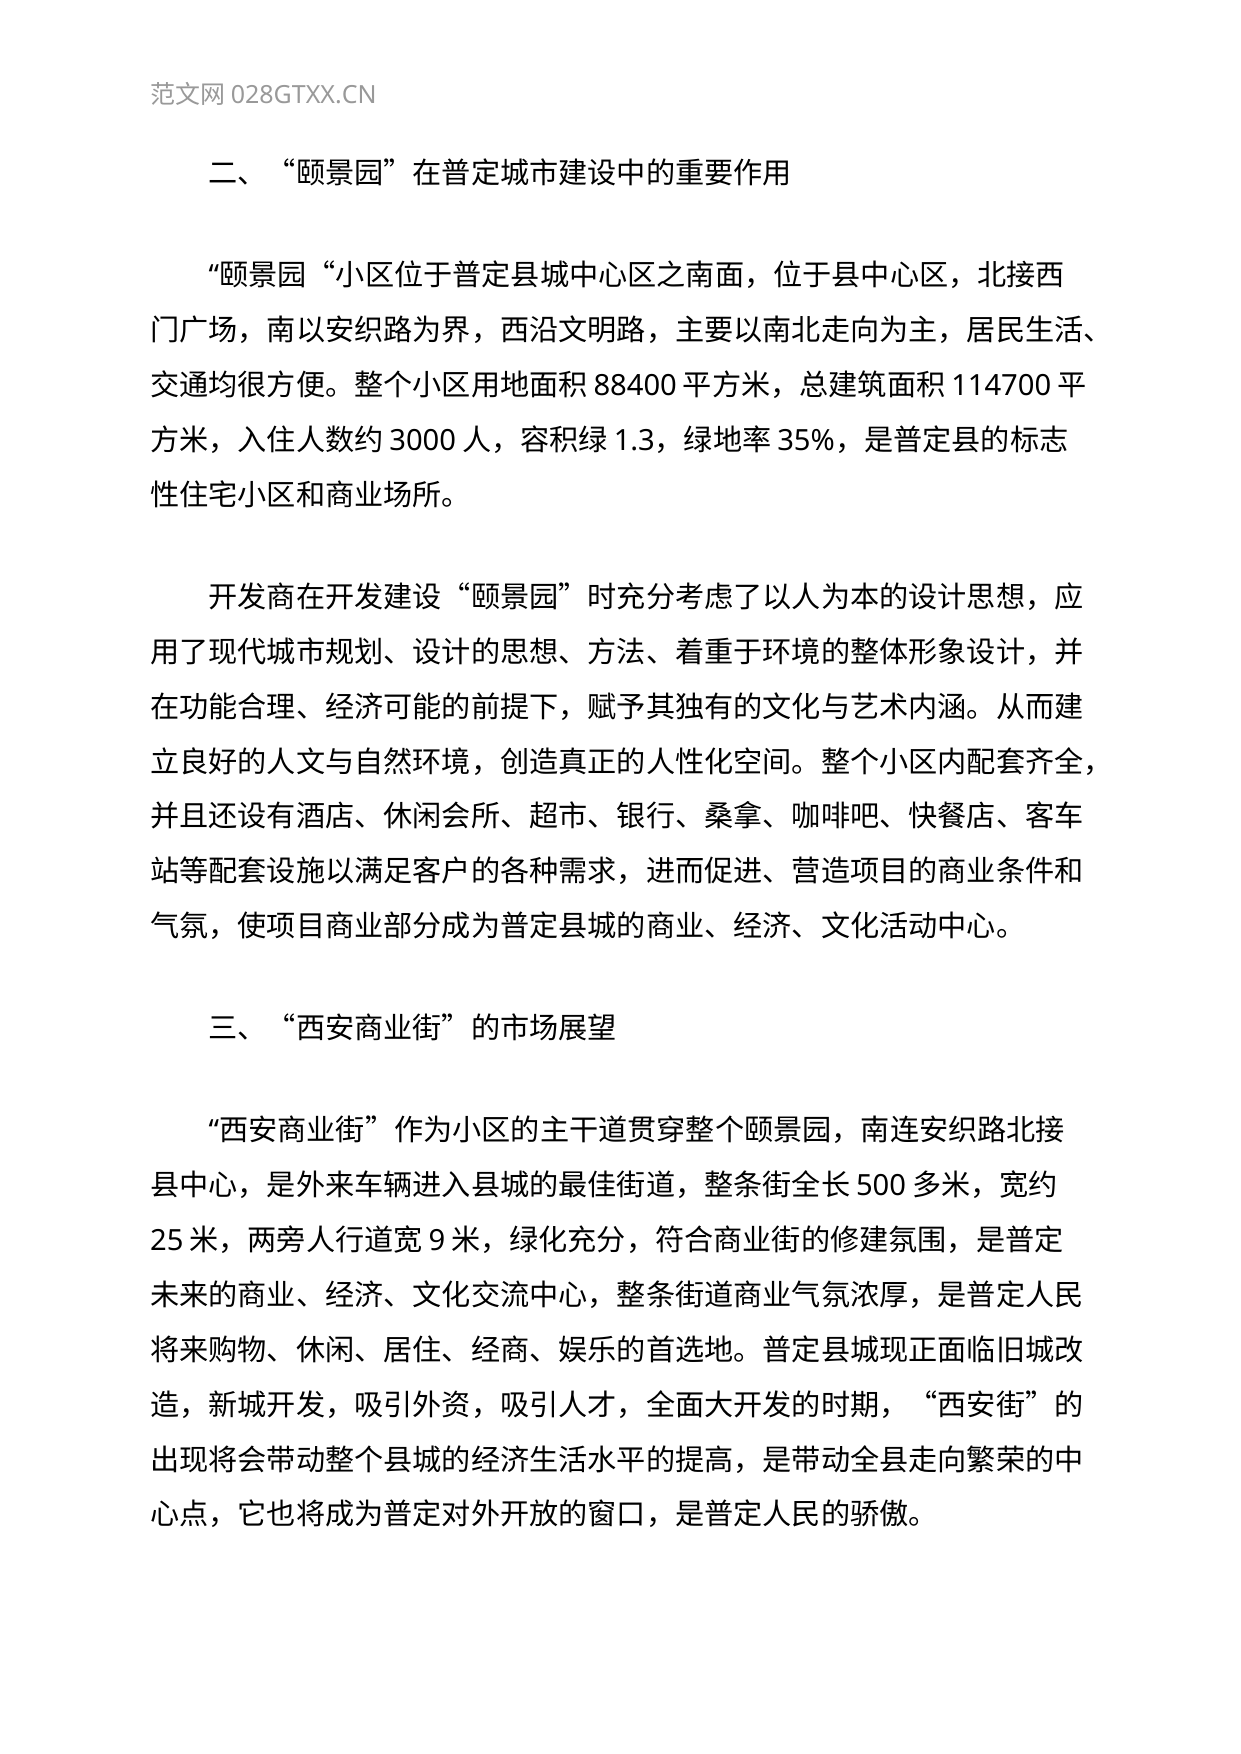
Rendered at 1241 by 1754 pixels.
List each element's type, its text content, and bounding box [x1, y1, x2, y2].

text 二、“颐景园”在普定城市建设中的重要作用 [150, 150, 1090, 192]
text 开发商在开发建设“颐景园”时充分考虑了以人为本的设计思想，应用了现代城市规划、设计的思想、方法、着重于环境的整体形象设计，并在功能合理、经济可能的前提下，赋予其独有的文化与艺术内涵。从而建立良好的人文与自然环境，创造真正的人性化空间。整个小区内配套齐全，并且还设有酒店、休闲会所、超市、银行、桑拿、咖啡吧、快餐店、客车站等配套设施以满足客户的各种需求，进而促进、营造项目的商业条件和气氛，使项目商业部分成为普定县城的商业、经济、文化活动中心。 [150, 573, 1090, 945]
text 三、“西安商业街”的市场展望 [150, 1004, 1090, 1047]
text “西安商业街”作为小区的主干道贯穿整个颐景园，南连安织路北接县中心，是外来车辆进入县城的最佳街道，整条街全长500多米，宽约25米，两旁人行道宽9米，绿化充分，符合商业街的修建氛围，是普定未来的商业、经济、文化交流中心，整条街道商业气氛浓厚，是普定人民将来购物、休闲、居住、经商、娱乐的首选地。普定县城现正面临旧城改造，新城开发，吸引外资，吸引人才，全面大开发的时期，“西安街”的出现将会带动整个县城的经济生活水平的提高，是带动全县走向繁荣的中心点，它也将成为普定对外开放的窗口，是普定人民的骄傲。 [150, 1106, 1090, 1533]
text “颐景园“小区位于普定县城中心区之南面，位于县中心区，北接西门广场，南以安织路为界，西沿文明路，主要以南北走向为主，居民生活、交通均很方便。整个小区用地面积88400平方米，总建筑面积114700平方米，入住人数约3000人，容积绿1.3，绿地率35%，是普定县的标志性住宅小区和商业场所。 [150, 252, 1090, 514]
